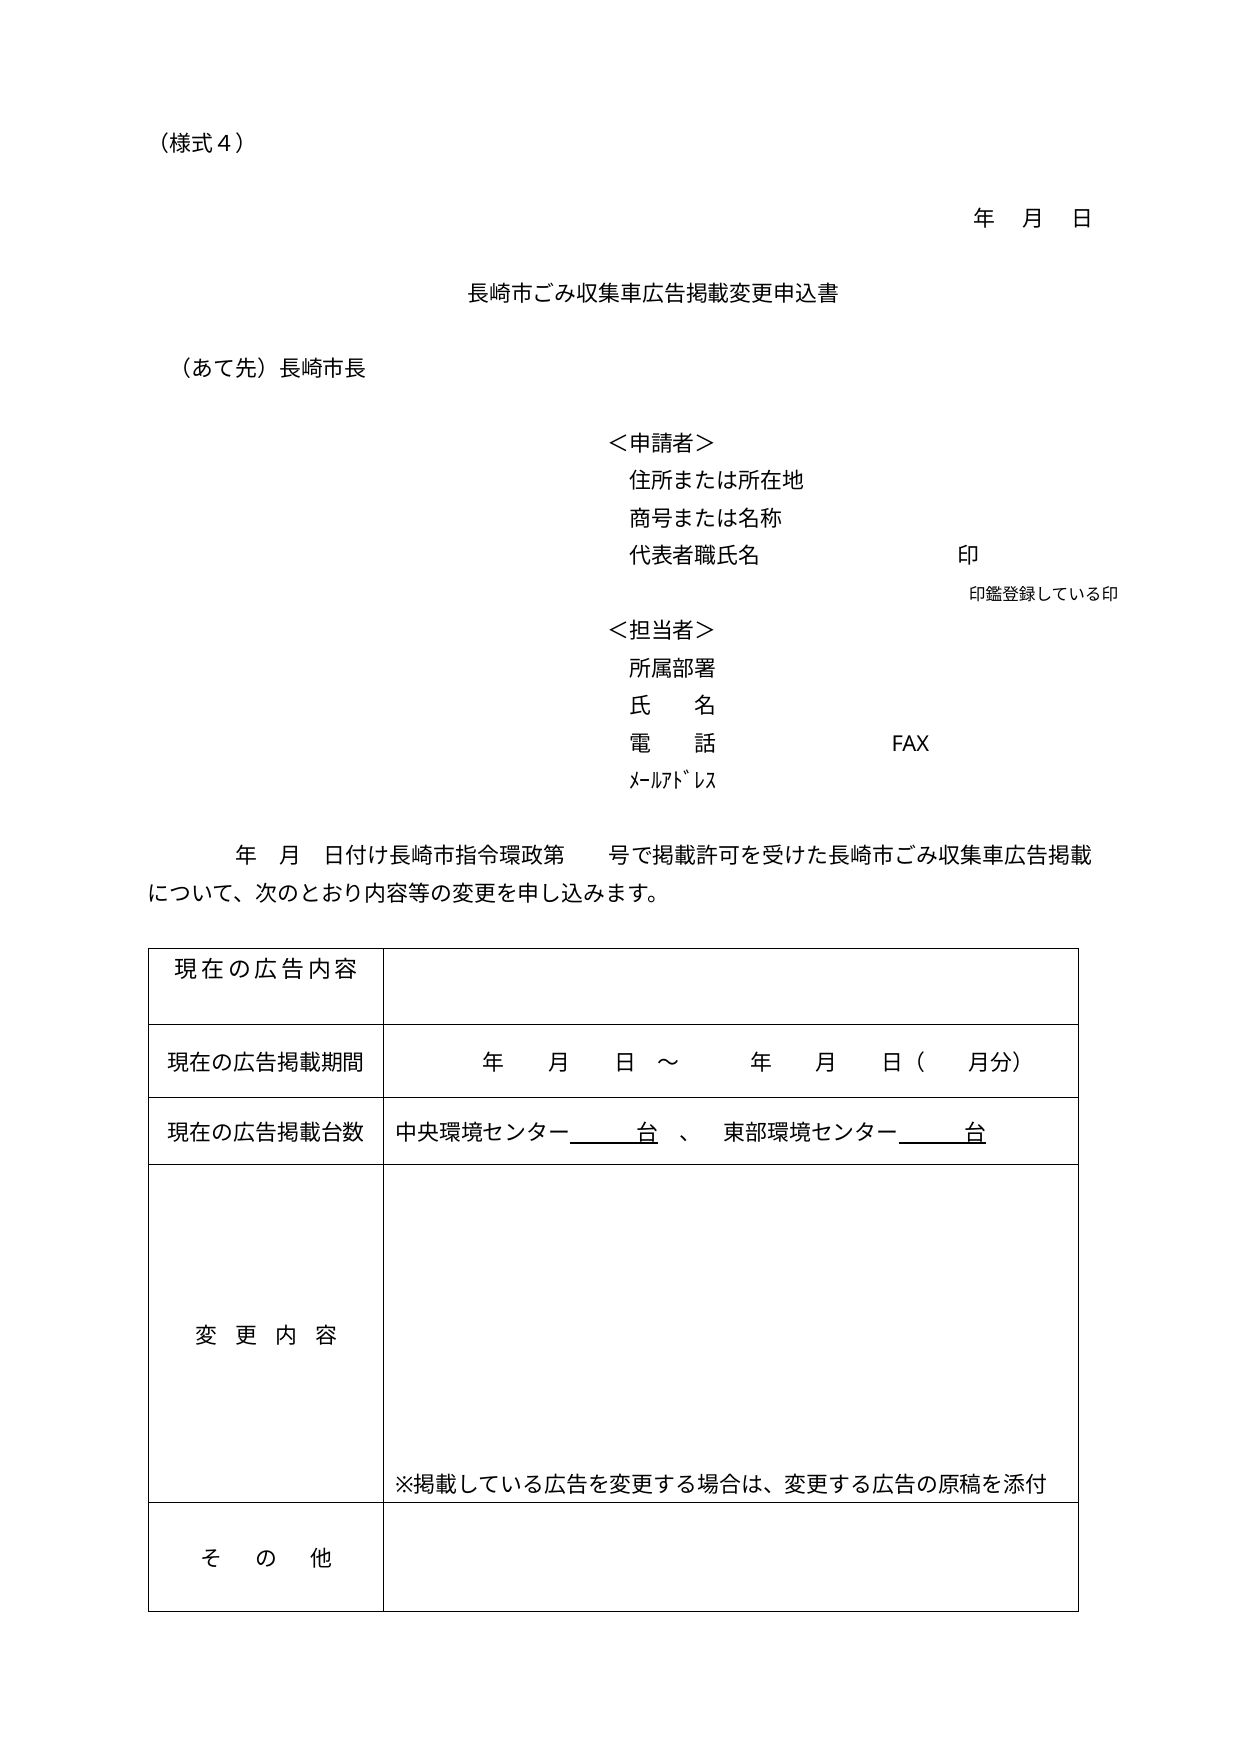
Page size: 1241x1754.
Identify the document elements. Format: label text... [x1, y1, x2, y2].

text 年 月 日付け長崎市指令環政第 号で掲載許可を受けた長崎市ごみ収集車広告掲載について、次のとおり内容等の変更を申し込みます。 [148, 835, 1092, 910]
text ＜事務＜担当者＞ [148, 573, 1092, 648]
table_cell 現在の広告掲載台数 [149, 1098, 383, 1164]
text 所属部署 [148, 648, 1092, 685]
text 年 月 日 [148, 198, 1092, 235]
table_cell [384, 1503, 1078, 1611]
text 代表者職氏名 印 [148, 535, 1092, 573]
table_cell その他 [149, 1503, 383, 1611]
table_cell 変更内容 [149, 1165, 383, 1502]
text 氏 名 [148, 685, 1092, 723]
text 長崎市ごみ収集車広告掲載変更申込書 [148, 273, 1092, 310]
table_cell 中央環境センター 台 、 東部環境センター 台 [384, 1098, 1078, 1164]
text 商号または名称 [148, 498, 1092, 535]
text 住所または所在地 [148, 460, 1092, 498]
text ＜申請者＞ [148, 423, 1092, 460]
text （あて先）長崎市長 [148, 348, 1092, 385]
table_cell 現在の広告掲載期間 [149, 1025, 383, 1097]
text 電 話 FAX [148, 723, 1092, 760]
table_header 現在の広告内容 [149, 949, 383, 1024]
table_cell 年 月 日 ～ 年 月 日（ 月分） [384, 1025, 1078, 1097]
table_header [384, 949, 1078, 1024]
text ﾒｰﾙｱﾄﾞﾚｽ [148, 760, 1092, 798]
text （様式４） [148, 123, 1092, 160]
table_cell ※掲載している広告を変更する場合は、変更する広告の原稿を添付 [384, 1165, 1078, 1502]
